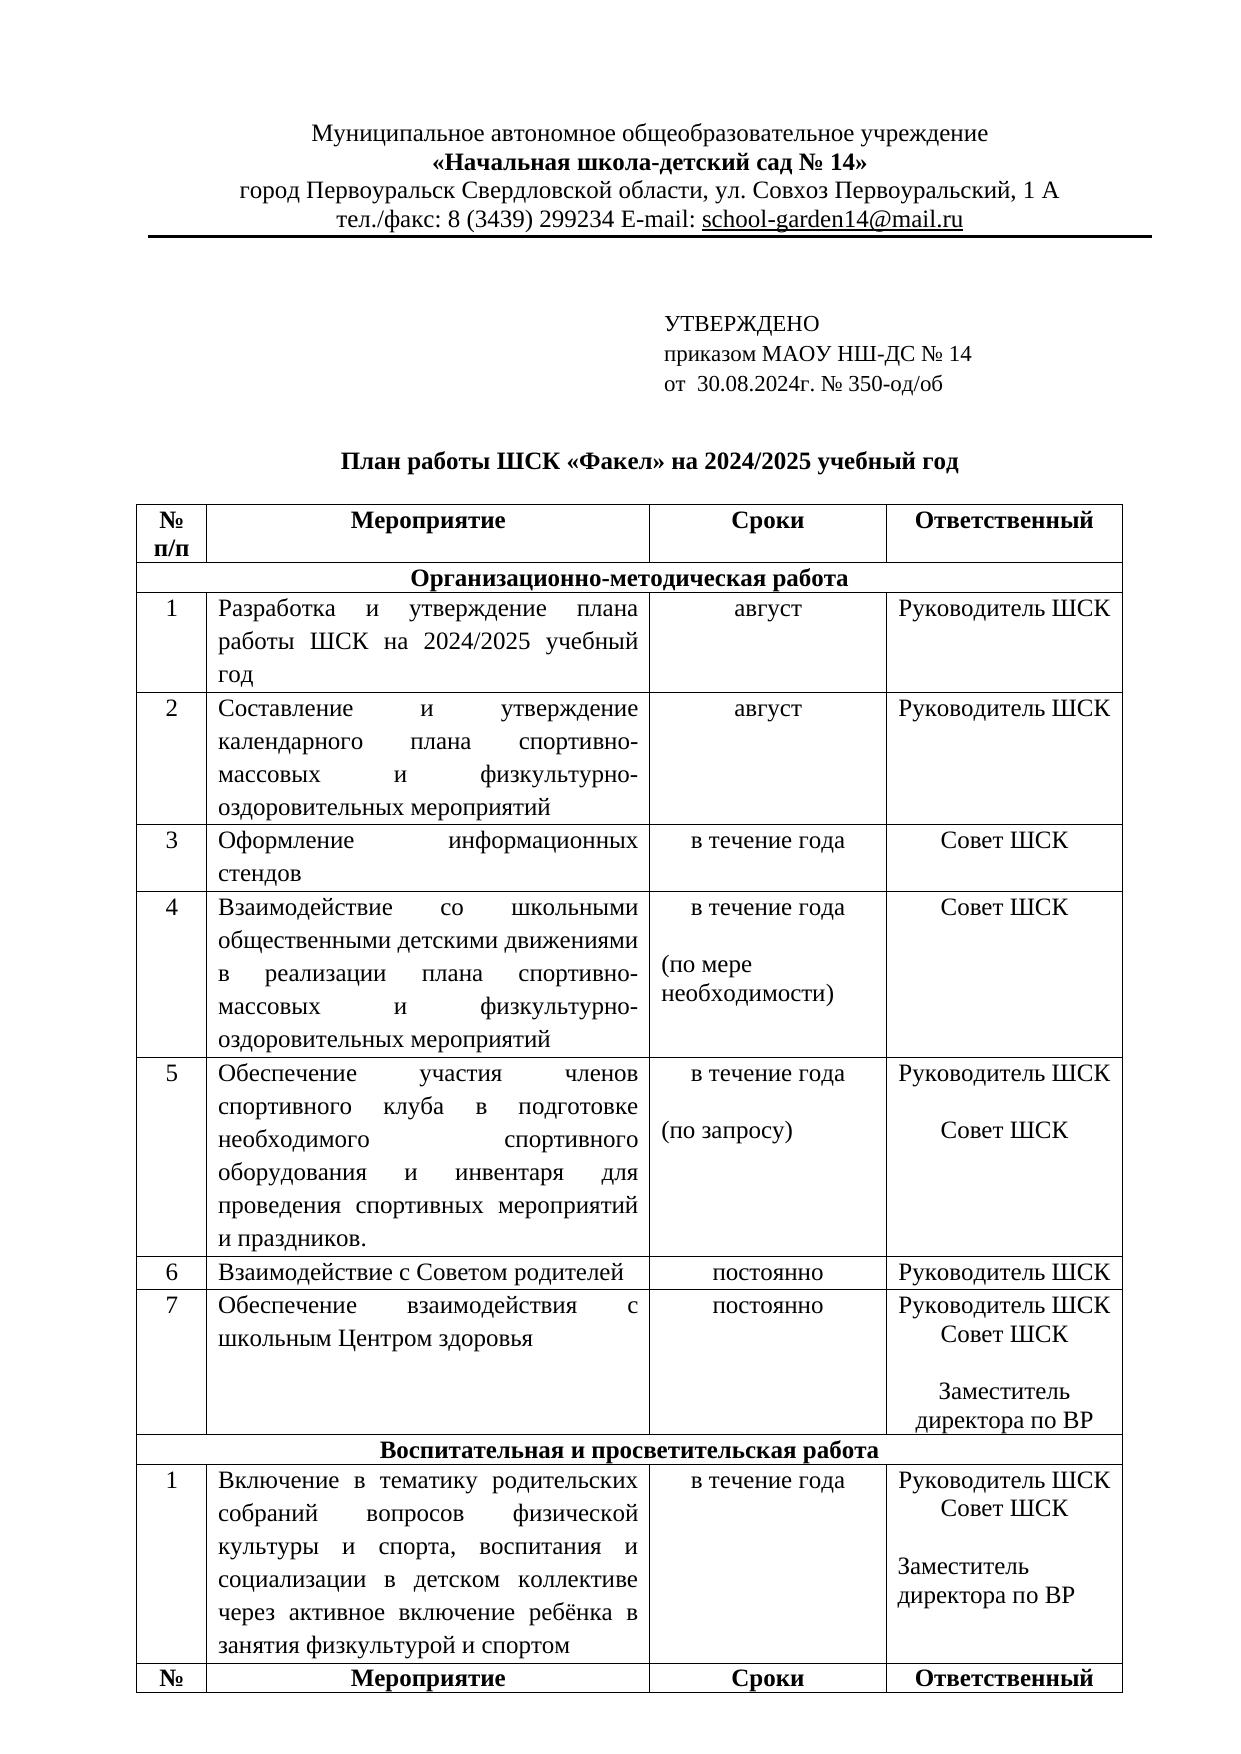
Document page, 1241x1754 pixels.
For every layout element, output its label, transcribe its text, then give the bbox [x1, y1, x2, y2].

table_cell Взаимодействие с Советом родителей [207, 1257, 649, 1289]
table_cell 6 [137, 1257, 206, 1289]
table_cell Руководитель ШСК [887, 1257, 1122, 1289]
table_cell 5 [137, 1058, 206, 1256]
table_cell Руководитель ШСК [887, 593, 1122, 692]
text «Начальная школа-детский сад № 14» [148, 147, 1152, 176]
text приказом МАОУ НШ-ДС № 14 [664, 340, 1152, 367]
text тел./факс: 8 (3439) 299234 E-mail: school-garden14@mail.ru [148, 204, 1152, 235]
table_cell Руководитель ШСК Совет ШСК Заместитель директора по ВР [887, 1290, 1122, 1434]
table_cell Взаимодействие со школьными общественными детскими движениями в реализации плана спортивно-массовых и физкультурно-оздоровительных мероприятий [207, 892, 649, 1057]
table_cell Совет ШСК [887, 825, 1122, 891]
table_cell август [650, 593, 886, 692]
table_cell в течение года [650, 825, 886, 891]
text город Первоуральск Свердловской области, ул. Совхоз Первоуральский, 1 А [148, 176, 1152, 204]
text от 30.08.2024г. № 350-од/об [664, 371, 1152, 397]
table_header Мероприятие [207, 505, 649, 562]
table_header Ответственный [887, 505, 1122, 562]
table_cell Мероприятие [207, 1664, 649, 1692]
table_cell 7 [137, 1290, 206, 1434]
table_cell Составление и утверждение календарного плана спортивно-массовых и физкультурно-оздоровительных мероприятий [207, 693, 649, 824]
table_cell Руководитель ШСК Совет ШСК Заместитель директора по ВР [887, 1465, 1122, 1662]
table_cell Руководитель ШСК [887, 693, 1122, 824]
table_cell 3 [137, 825, 206, 891]
table_cell Разработка и утверждение плана работы ШСК на 2024/2025 учебный год [207, 593, 649, 692]
text Муниципальное автономное общеобразовательное учреждение [148, 118, 1152, 147]
table_cell Воспитательная и просветительская работа [137, 1435, 1122, 1464]
table_header Сроки [650, 505, 886, 562]
table_cell 4 [137, 892, 206, 1057]
table_cell в течение года [650, 1465, 886, 1662]
table_cell постоянно [650, 1257, 886, 1289]
table_cell Обеспечение взаимодействия с школьным Центром здоровья [207, 1290, 649, 1434]
table_cell в течение года (по мере необходимости) [650, 892, 886, 1057]
table_cell в течение года (по запросу) [650, 1058, 886, 1256]
table_cell постоянно [650, 1290, 886, 1434]
table_cell № п/п [137, 1664, 206, 1692]
table_cell 1 [137, 593, 206, 692]
table_header № п/п [137, 505, 206, 562]
table_cell Организационно-методическая работа [137, 563, 1122, 592]
table_cell Включение в тематику родительских собраний вопросов физической культуры и спорта, воспитания и социализации в детском коллективе через активное включение ребёнка в занятия физкультурой и спортом [207, 1465, 649, 1662]
text УТВЕРЖДЕНО [664, 310, 1152, 336]
table_cell Руководитель ШСК Совет ШСК [887, 1058, 1122, 1256]
table_cell Ответственный [887, 1664, 1122, 1692]
table_cell 2 [137, 693, 206, 824]
table_cell 1 [137, 1465, 206, 1662]
table_cell Сроки [650, 1664, 886, 1692]
table_cell Обеспечение участия членов спортивного клуба в подготовке необходимого спортивного оборудования и инвентаря для проведения спортивных мероприятий и праздников. [207, 1058, 649, 1256]
text План работы ШСК «Факел» на 2024/2025 учебный год [148, 446, 1152, 475]
table_cell август [650, 693, 886, 824]
table_cell Оформление информационных стендов [207, 825, 649, 891]
table_cell Совет ШСК [887, 892, 1122, 1057]
